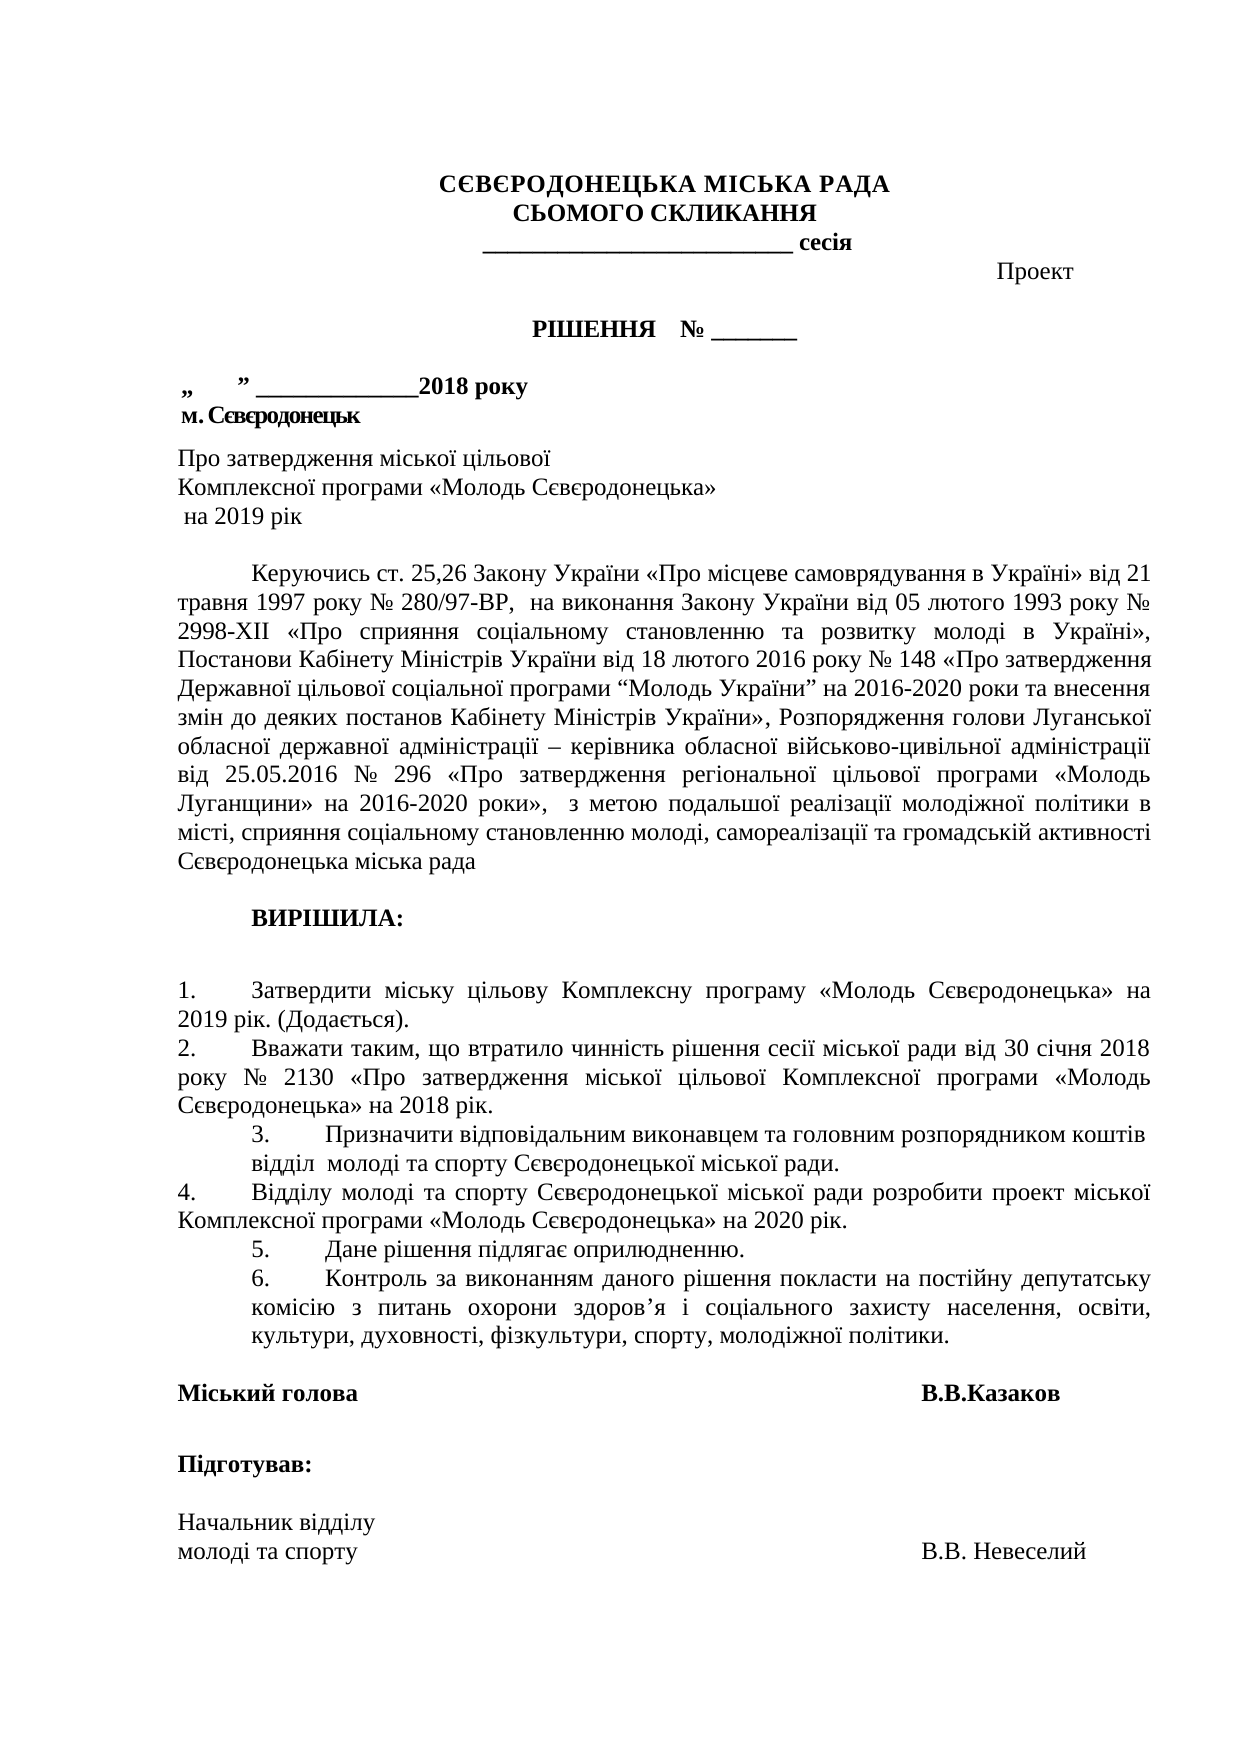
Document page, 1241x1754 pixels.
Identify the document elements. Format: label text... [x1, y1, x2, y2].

list Контроль за виконанням даного рішення покласти на постійну депутатську комісію з питань охорони здоров’я і соціального захисту населення, освіти, культури, духовності, фізкультури, спорту, молодіжної політики. [251, 1263, 1152, 1349]
list Призначити відповідальним виконавцем та головним розпорядником коштів [177, 1119, 1152, 1148]
list Відділу молоді та спорту Сєвєродонецької міської ради розробити проект міської Комплексної програми «Молодь Сєвєродонецька» на 2020 рік. [177, 1177, 1152, 1234]
text Про затвердження міської цільової [177, 443, 1152, 472]
text _________________________ сесія [177, 227, 1152, 256]
text відділ молоді та спорту Сєвєродонецької міської ради. [251, 1148, 1152, 1177]
text СЄВЄРОДОНЕЦЬКА МІСЬКА РАДА [177, 169, 1152, 197]
text Начальник відділу [177, 1507, 1152, 1536]
list Дане рішення підлягає оприлюдненню. [177, 1234, 1152, 1263]
text Керуючись ст. 25,26 Закону України «Про місцеве самоврядування в Україні» від 21 травня 1997 року № 280/97-ВР, на виконання Закону України від 05 лютого 1993 року № 2998-ХІІ «Про сприяння соціальному становленню та розвитку молоді в Україні», Постанови Кабінету Міністрів України від 18 лютого 2016 року № 148 «Про затвердження Державної цільової соціальної програми “Молодь України” на 2016-2020 роки та внесення змін до деяких постанов Кабінету Міністрів України», Розпорядження голови Луганської обласної державної адміністрації – керівника обласної військово-цивільної адміністрації від 25.05.2016 № 296 «Про затвердження регіональної цільової програми «Молодь Луганщини» на 2016-2020 роки», з метою подальшої реалізації молодіжної політики в місті, сприяння соціальному становленню молоді, самореалізації та громадській активності Сєвєродонецька міська рада [177, 558, 1152, 874]
text „ ” _____________2018 року [181, 371, 1152, 400]
text Проект [177, 256, 1152, 314]
list Вважати таким, що втратило чинність рішення сесії міської ради від 30 січня 2018 року № 2130 «Про затвердження міської цільової Комплексної програми «Молодь Сєвєродонецька» на 2018 рік. [177, 1033, 1152, 1119]
text на 2019 рік [177, 501, 1152, 529]
text Міський голова В.В.Казаков [177, 1378, 1152, 1406]
text Підготував: [177, 1449, 1152, 1478]
text СЬОМОГО СКЛИКАННЯ [177, 198, 1152, 227]
text Комплексної програми «Молодь Сєвєродонецька» [177, 472, 1152, 501]
text ВИРІШИЛА: [177, 903, 1152, 932]
text м. Сєвєродонецьк [181, 400, 1152, 429]
text РІШЕННЯ № _______ [177, 314, 1152, 343]
text молоді та спорту В.В. Невеселий [177, 1536, 1152, 1564]
list Затвердити міську цільову Комплексну програму «Молодь Сєвєродонецька» на 2019 рік. (Додається). [177, 975, 1152, 1033]
